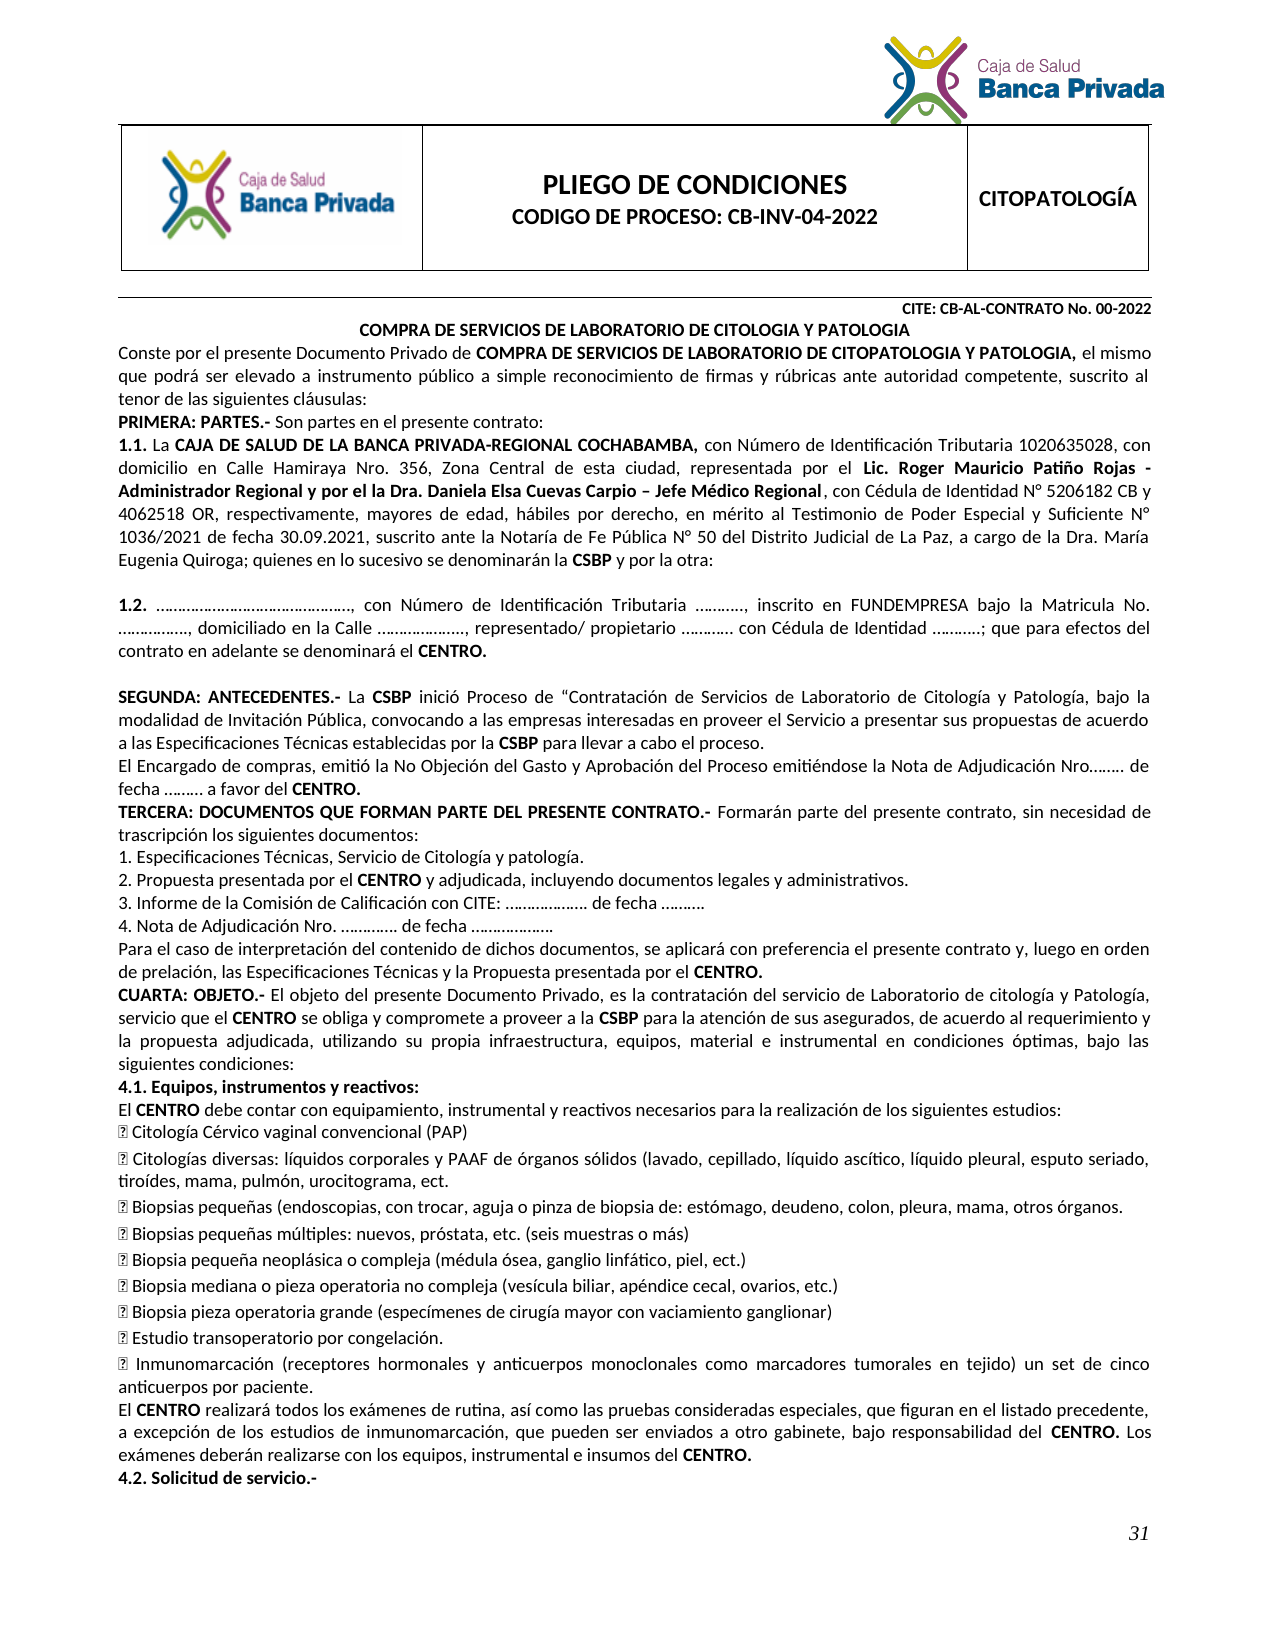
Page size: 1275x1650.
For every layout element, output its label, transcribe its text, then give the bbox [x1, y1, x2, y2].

text 1.1. La CAJA DE SALUD DE LA BANCA PRIVADA-REGIONAL COCHABAMBA, con Número de Identificación Tributaria 1020635028, con domicilio en Calle Hamiraya Nro. 356, Zona Central de esta ciudad, representada por el Lic. Roger Mauricio Patiño Rojas - Administrador Regional y por el la Dra. Daniela Elsa Cuevas Carpio – Jefe Médico Regional, con Cédula de Identidad N° 5206182 CB y 4062518 OR, respectivamente, mayores de edad, hábiles por derecho, en mérito al Testimonio de Poder Especial y Suficiente N° 1036/2021 de fecha 30.09.2021, suscrito ante la Notaría de Fe Pública N° 50 del Distrito Judicial de La Paz, a cargo de la Dra. María Eugenia Quiroga; quienes en lo sucesivo se denominarán la CSBP y por la otra: [118, 433, 1152, 571]
text CUARTA: OBJETO.- El objeto del presente Documento Privado, es la contratación del servicio de Laboratorio de citología y Patología, servicio que el CENTRO se obliga y compromete a proveer a la CSBP para la atención de sus asegurados, de acuerdo al requerimiento y la propuesta adjudicada, utilizando su propia infraestructura, equipos, material e instrumental en condiciones óptimas, bajo las siguientes condiciones: [118, 983, 1152, 1075]
text  Biopsia mediana o pieza operatoria no compleja (vesícula biliar, apéndice cecal, ovarios, etc.) [118, 1274, 1152, 1297]
text 4.2. Solicitud de servicio.- [118, 1467, 1152, 1489]
picture [873, 28, 1177, 135]
text 1.2. ………………………………………, con Número de Identificación Tributaria ……….., inscrito en FUNDEMPRESA bajo la Matricula No. ……………., domiciliado en la Calle ……………….., representado/ propietario ………… con Cédula de Identidad ………..; que para efectos del contrato en adelante se denominará el CENTRO. [118, 594, 1152, 662]
picture [968, 126, 1148, 135]
text 3. Informe de la Comisión de Calificación con CITE: ………………. de fecha ………. [118, 892, 1152, 914]
text CITE: CB-AL-CONTRATO No. 00-2022 [118, 298, 1152, 319]
text  Inmunomarcación (receptores hormonales y anticuerpos monoclonales como marcadores tumorales en tejido) un set de cinco anticuerpos por paciente. [118, 1352, 1152, 1398]
text  Biopsia pieza operatoria grande (especímenes de cirugía mayor con vaciamiento ganglionar) [118, 1300, 1152, 1323]
text  Biopsias pequeñas (endoscopias, con trocar, aguja o pinza de biopsia de: estómago, deudeno, colon, pleura, mama, otros órganos. [118, 1196, 1152, 1219]
text PRIMERA: PARTES.- Son partes en el presente contrato: [118, 410, 1152, 433]
text 4.1. Equipos, instrumentos y reactivos: [118, 1075, 1152, 1098]
picture [147, 126, 403, 245]
text COMPRA DE SERVICIOS DE LABORATORIO DE CITOLOGIA Y PATOLOGIA [118, 319, 1152, 342]
text  Citología Cérvico vaginal convencional (PAP) [118, 1121, 1152, 1144]
text TERCERA: DOCUMENTOS QUE FORMAN PARTE DEL PRESENTE CONTRATO.- Formarán parte del presente contrato, sin necesidad de trascripción los siguientes documentos: [118, 800, 1152, 846]
text Para el caso de interpretación del contenido de dichos documentos, se aplicará con preferencia el presente contrato y, luego en orden de prelación, las Especificaciones Técnicas y la Propuesta presentada por el CENTRO. [118, 937, 1152, 983]
text  Estudio transoperatorio por congelación. [118, 1326, 1152, 1349]
text El CENTRO debe contar con equipamiento, instrumental y reactivos necesarios para la realización de los siguientes estudios: [118, 1098, 1152, 1121]
text  Biopsia pequeña neoplásica o compleja (médula ósea, ganglio linfático, piel, ect.) [118, 1248, 1152, 1271]
picture [873, 126, 967, 135]
text  Citologías diversas: líquidos corporales y PAAF de órganos sólidos (lavado, cepillado, líquido ascítico, líquido pleural, esputo seriado, tiroídes, mama, pulmón, urocitograma, ect. [118, 1147, 1152, 1193]
text 4. Nota de Adjudicación Nro. …………. de fecha ………………. [118, 914, 1152, 937]
text Conste por el presente Documento Privado de COMPRA DE SERVICIOS DE LABORATORIO DE CITOPATOLOGIA Y PATOLOGIA, el mismo que podrá ser elevado a instrumento público a simple reconocimiento de firmas y rúbricas ante autoridad competente, suscrito al tenor de las siguientes cláusulas: [118, 342, 1152, 410]
text El CENTRO realizará todos los exámenes de rutina, así como las pruebas consideradas especiales, que figuran en el listado precedente, a excepción de los estudios de inmunomarcación, que pueden ser enviados a otro gabinete, bajo responsabilidad del CENTRO. Los exámenes deberán realizarse con los equipos, instrumental e insumos del CENTRO. [118, 1398, 1152, 1467]
text El Encargado de compras, emitió la No Objeción del Gasto y Aprobación del Proceso emitiéndose la Nota de Adjudicación Nro…….. de fecha ……… a favor del CENTRO. [118, 754, 1152, 800]
text  Biopsias pequeñas múltiples: nuevos, próstata, etc. (seis muestras o más) [118, 1222, 1152, 1245]
text 2. Propuesta presentada por el CENTRO y adjudicada, incluyendo documentos legales y administrativos. [118, 869, 1152, 892]
text 1. Especificaciones Técnicas, Servicio de Citología y patología. [118, 846, 1152, 869]
text SEGUNDA: ANTECEDENTES.- La CSBP inició Proceso de “Contratación de Servicios de Laboratorio de Citología y Patología, bajo la modalidad de Invitación Pública, convocando a las empresas interesadas en proveer el Servicio a presentar sus propuestas de acuerdo a las Especificaciones Técnicas establecidas por la CSBP para llevar a cabo el proceso. [118, 685, 1152, 754]
